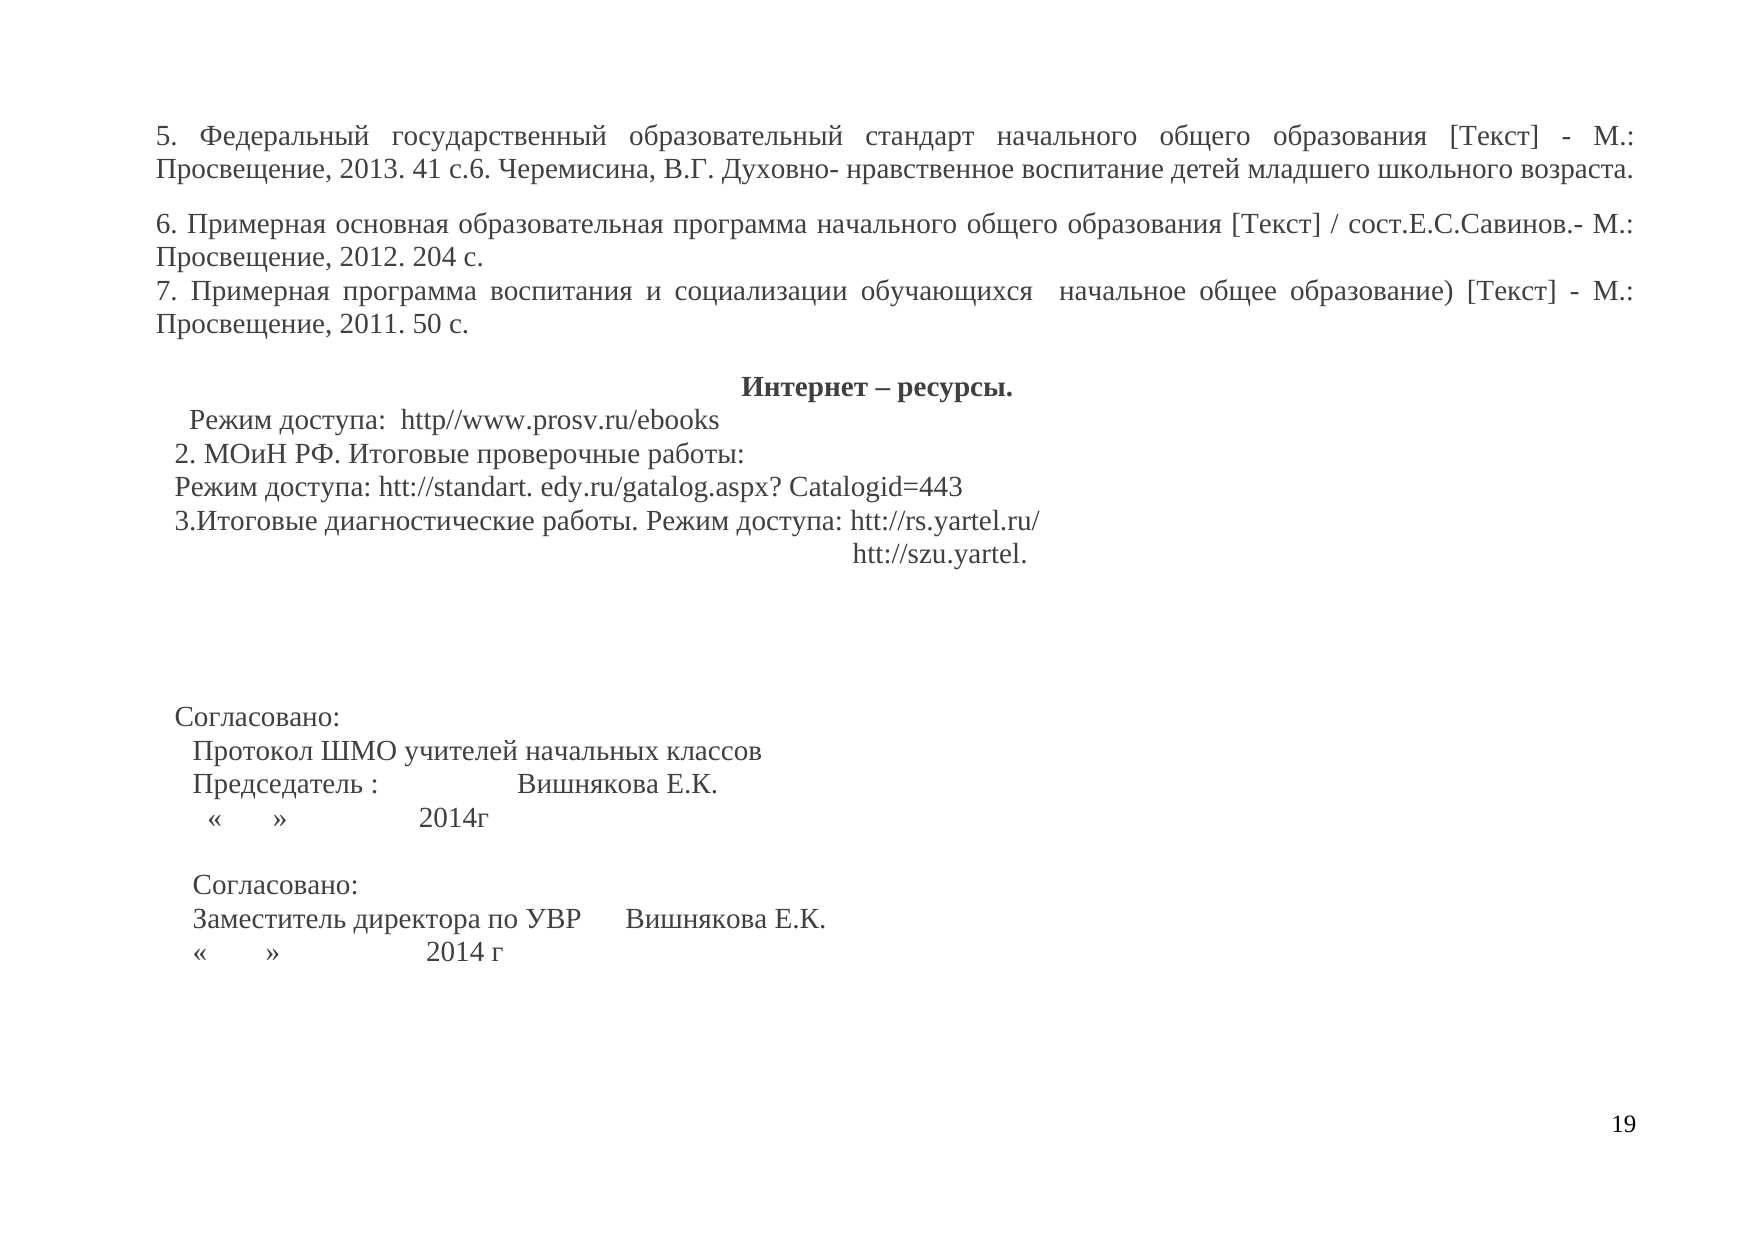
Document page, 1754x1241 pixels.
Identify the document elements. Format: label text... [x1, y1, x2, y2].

list Согласовано: [185, 867, 1636, 901]
text 5. Федеральный государственный образовательный стандарт начального общего образования [Текст] - М.: Просвещение, 2013. 41 с.6. Черемисина, В.Г. Духовно- нравственное воспитание детей младшего школьного возраста. [156, 118, 1636, 185]
text 3.Итоговые диагностические работы. Режим доступа: htt://rs.yartel.ru/ [118, 503, 1636, 537]
text Согласовано: [118, 699, 1636, 733]
list Протокол ШМО учителей начальных классов [185, 733, 1636, 767]
text Интернет – ресурсы. [118, 369, 1636, 402]
list « » 2014 г [185, 934, 1636, 968]
text 7. Примерная программа воспитания и социализации обучающихся начальное общее образование) [Текст] - М.: Просвещение, 2011. 50 с. [156, 273, 1636, 340]
text Режим доступа: http//www.prosv.ru/ebooks [118, 402, 1636, 436]
text 6. Примерная основная образовательная программа начального общего образования [Текст] / сост.Е.С.Савинов.- М.: Просвещение, 2012. 204 с. [156, 206, 1636, 273]
text 2. МОиН РФ. Итоговые проверочные работы: [118, 436, 1636, 469]
list « » 2014г [185, 800, 1636, 834]
list Заместитель директора по УВР Вишнякова Е.К. [185, 901, 1636, 934]
text htt://szu.yartel. [118, 537, 1636, 570]
list Председатель : Вишнякова Е.К. [185, 767, 1636, 800]
text Режим доступа: htt://standart. edy.ru/gatalog.aspx? Catalogid=443 [118, 469, 1636, 503]
